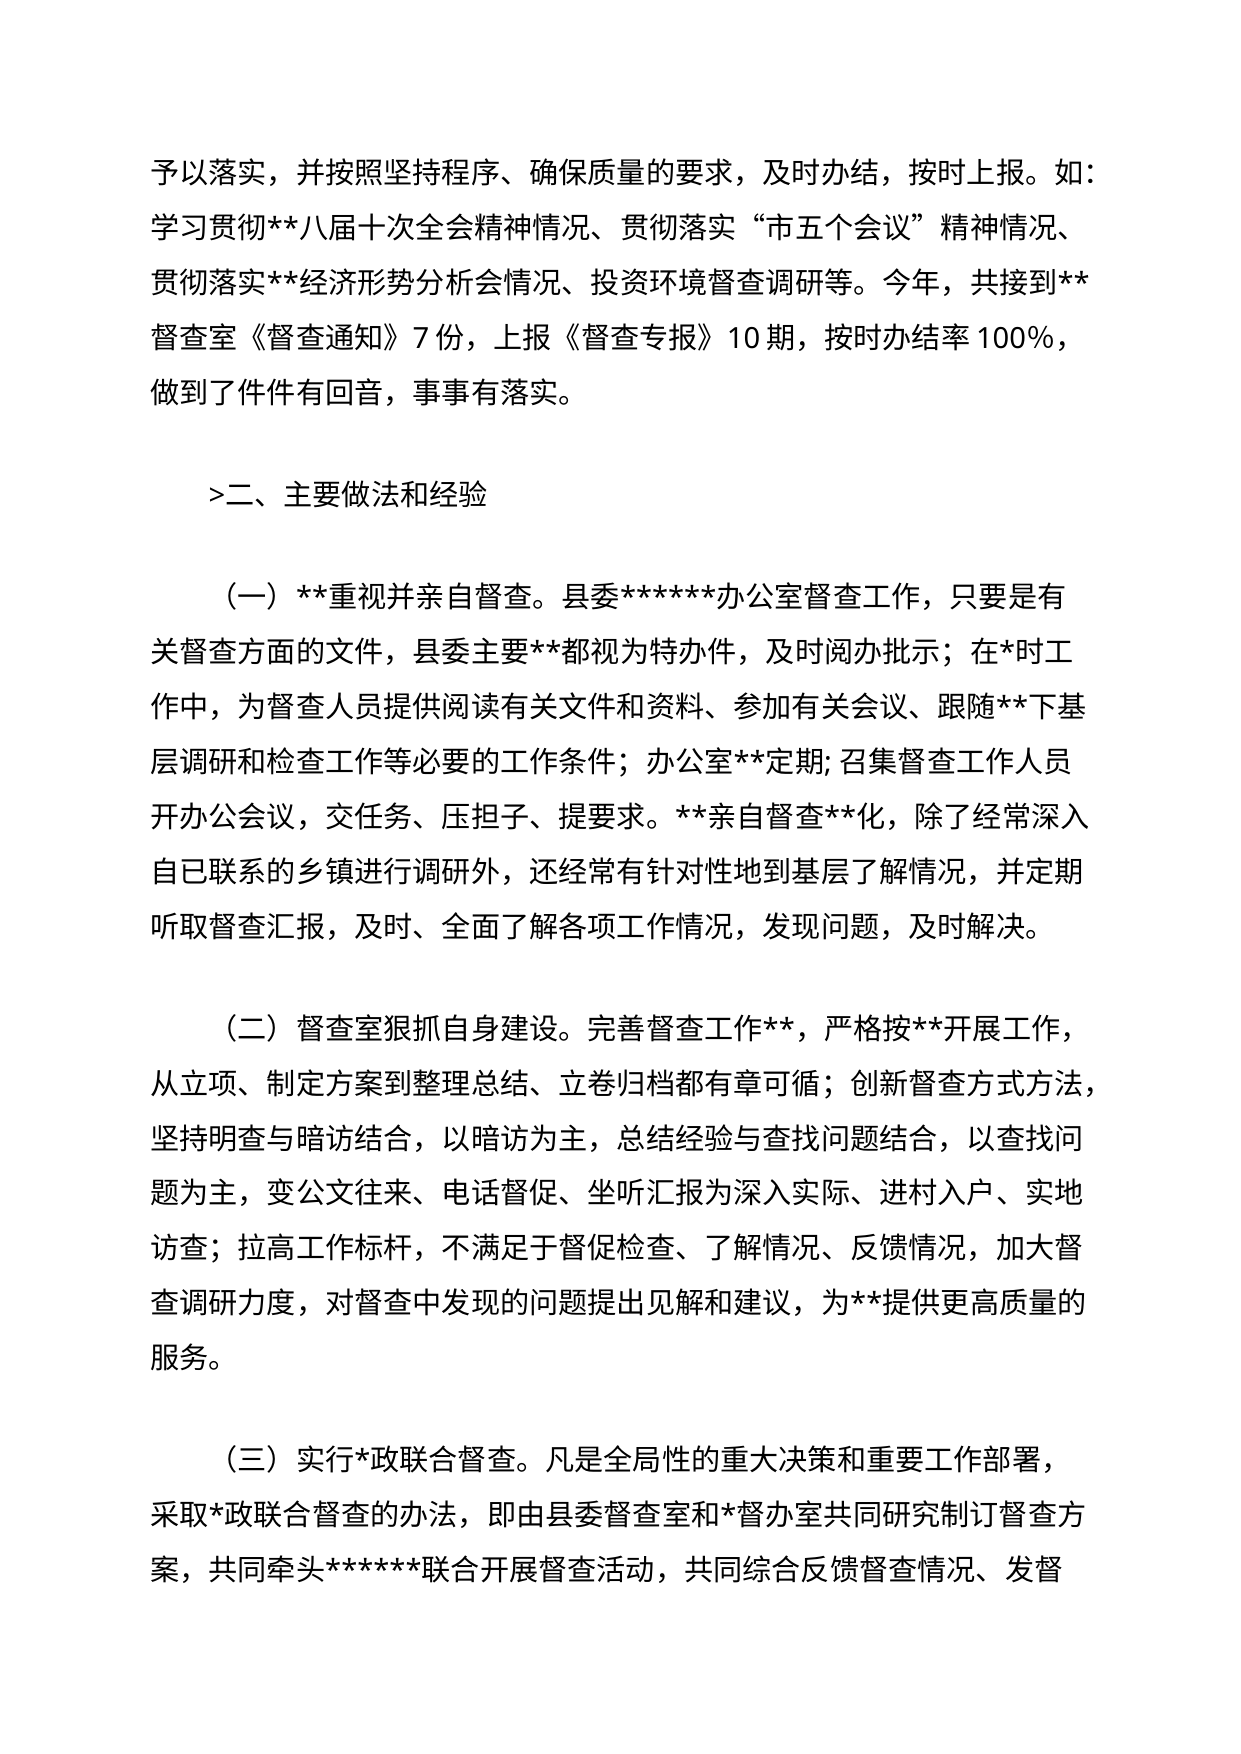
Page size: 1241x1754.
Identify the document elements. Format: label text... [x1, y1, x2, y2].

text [150, 1437, 1090, 1589]
text （二）督查室狠抓自身建设。完善督查工作**，严格按**开展工作，从立项、制定方案到整理总结、立卷归档都有章可循；创新督查方式方法，坚持明查与暗访结合，以暗访为主，总结经验与查找问题结合，以查找问题为主，变公文往来、电话督促、坐听汇报为深入实际、进村入户、实地访查；拉高工作标杆，不满足于督促检查、了解情况、反馈情况，加大督查调研力度，对督查中发现的问题提出见解和建议，为**提供更高质量的服务。 [150, 1005, 1090, 1377]
text （一）**重视并亲自督查。县委******办公室督查工作，只要是有关督查方面的文件，县委主要**都视为特办件，及时阅办批示；在*时工作中，为督查人员提供阅读有关文件和资料、参加有关会议、跟随**下基层调研和检查工作等必要的工作条件；办公室**定期; 召集督查工作人员开办公会议，交任务、压担子、提要求。**亲自督查**化，除了经常深入自已联系的乡镇进行调研外，还经常有针对性地到基层了解情况，并定期听取督查汇报，及时、全面了解各项工作情况，发现问题，及时解决。 [150, 574, 1090, 946]
text >二、主要做法和经验 [150, 472, 1090, 514]
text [150, 150, 1090, 412]
